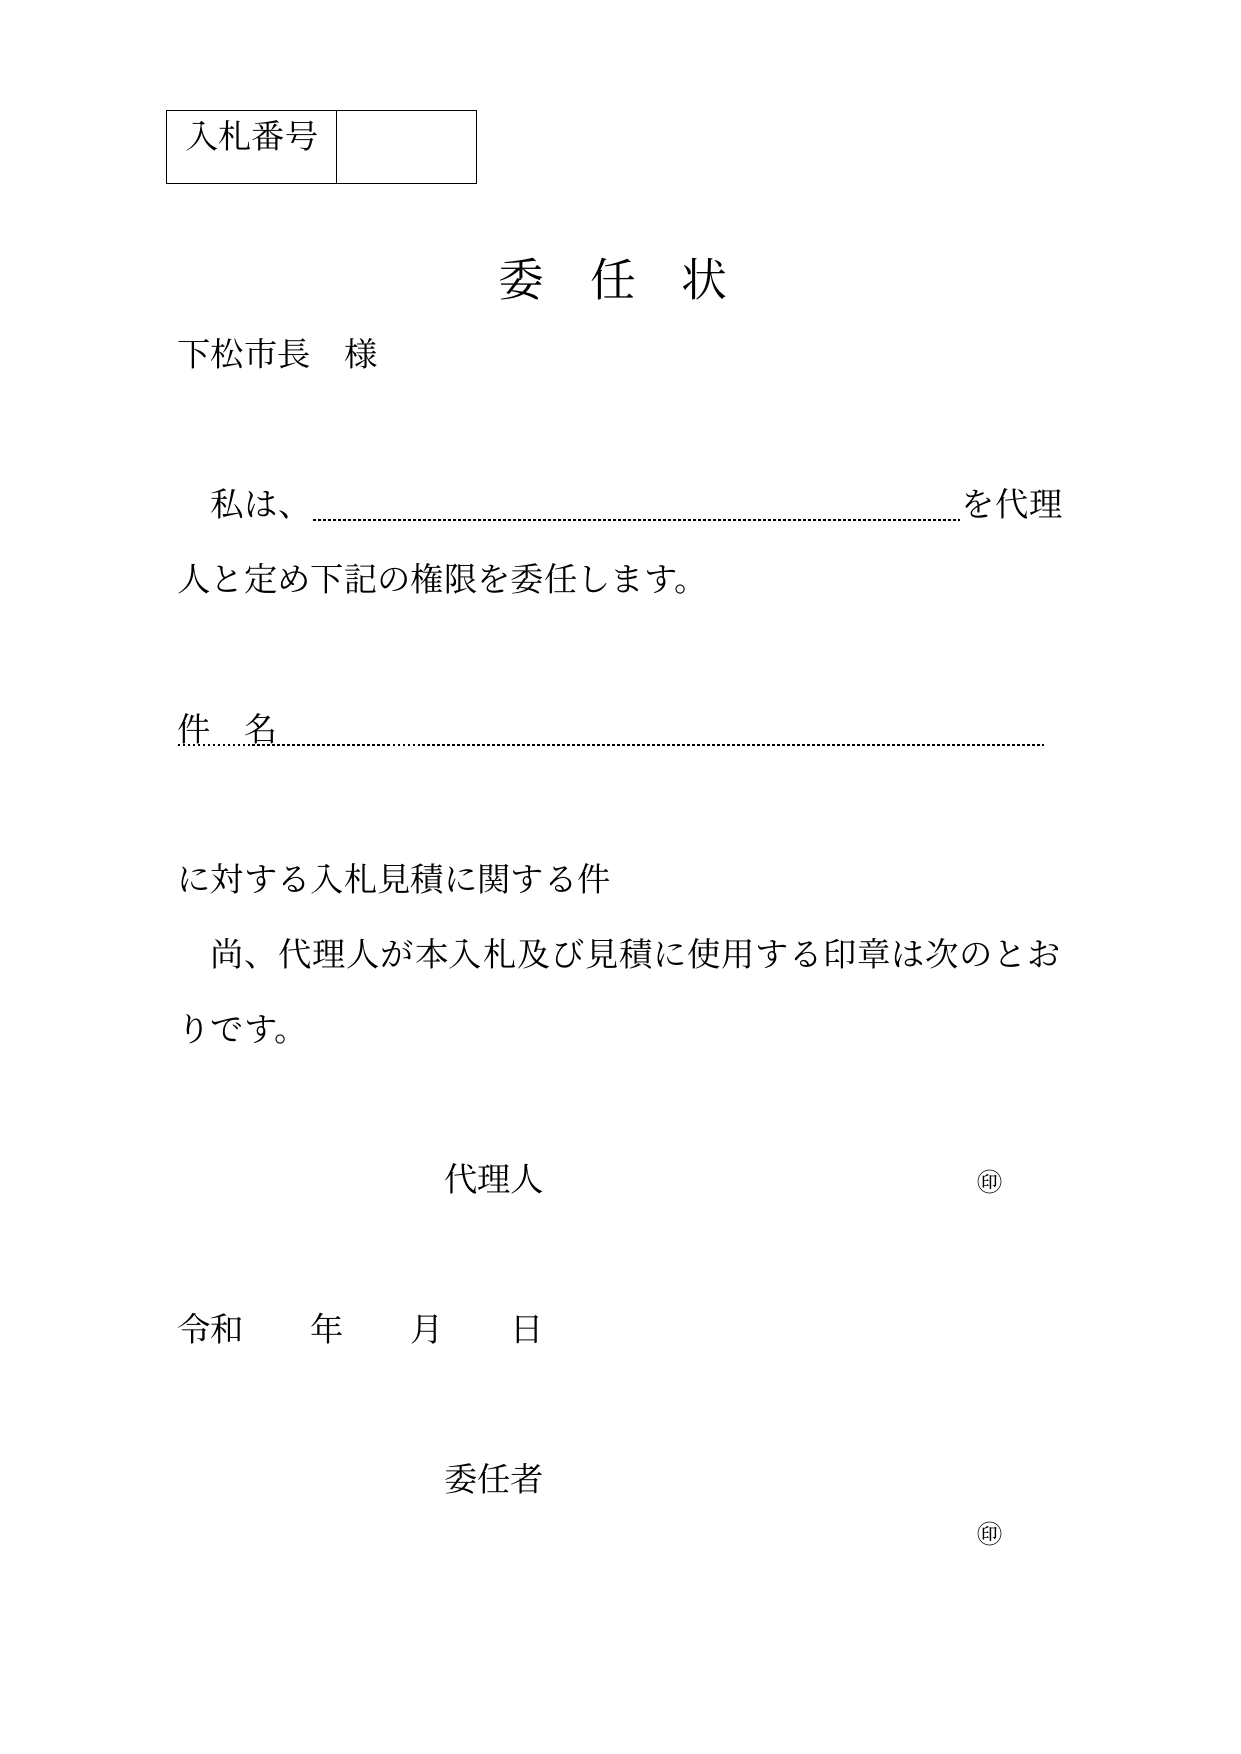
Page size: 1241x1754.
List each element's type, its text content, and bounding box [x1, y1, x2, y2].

text 件 名 [177, 689, 1063, 764]
text 下松市長 様 [177, 314, 1063, 389]
text 代理人 ㊞ [177, 1139, 1063, 1214]
text 令和 年 月 日 [177, 1289, 1063, 1364]
text 尚、代理人が本入札及び見積に使用する印章は次のとおりです。 [177, 914, 1063, 1064]
text 私は、 を代理人と定め下記の権限を委任します。 [177, 464, 1063, 614]
text に対する入札見積に関する件 [177, 839, 1063, 914]
text 委 任 状 [177, 239, 1063, 314]
table_header 入札番号 [167, 111, 336, 183]
table_header [337, 111, 476, 183]
text 委任者 [177, 1439, 1063, 1514]
text ㊞ [177, 1514, 1063, 1552]
